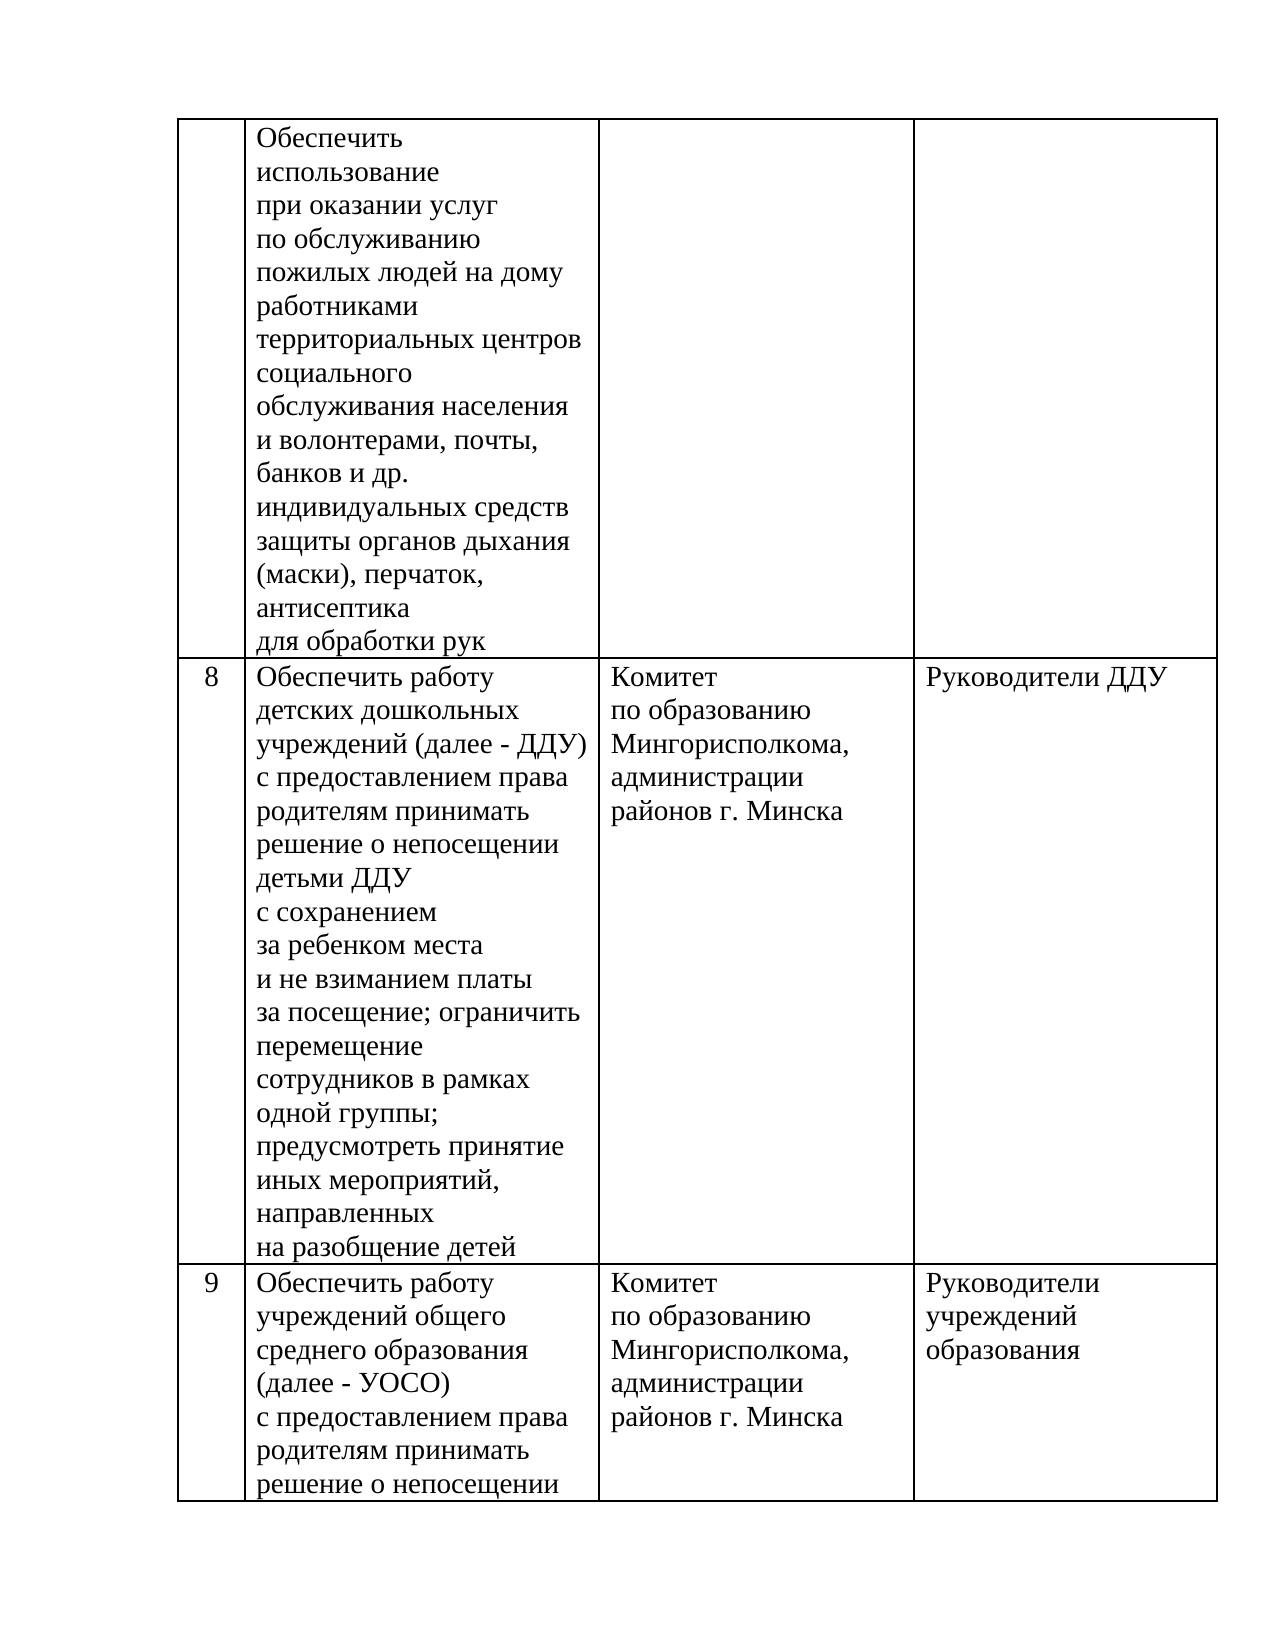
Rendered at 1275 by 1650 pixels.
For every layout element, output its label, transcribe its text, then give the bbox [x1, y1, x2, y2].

table_cell Комитет по образованию Мингорисполкома, администрации районов г. Минска [600, 659, 913, 1263]
table_cell 9 [179, 1265, 244, 1499]
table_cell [246, 120, 598, 657]
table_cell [246, 1265, 598, 1499]
table_cell Обеспечить работу детских дошкольных учреждений (далее - ДДУ) с предоставлением права родителям принимать решение о непосещении детьми ДДУ с сохранением за ребенком места и не взиманием платы за посещение; ограничить перемещение сотрудников в рамках одной группы; предусмотреть принятие иных мероприятий, направленных на разобщение детей [246, 659, 598, 1263]
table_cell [915, 1265, 1216, 1499]
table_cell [915, 120, 1216, 657]
table_cell 8 [179, 659, 244, 1263]
table_cell 7 [179, 120, 244, 657]
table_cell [600, 120, 913, 657]
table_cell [600, 1265, 913, 1499]
table_cell Руководители ДДУ [915, 659, 1216, 1263]
